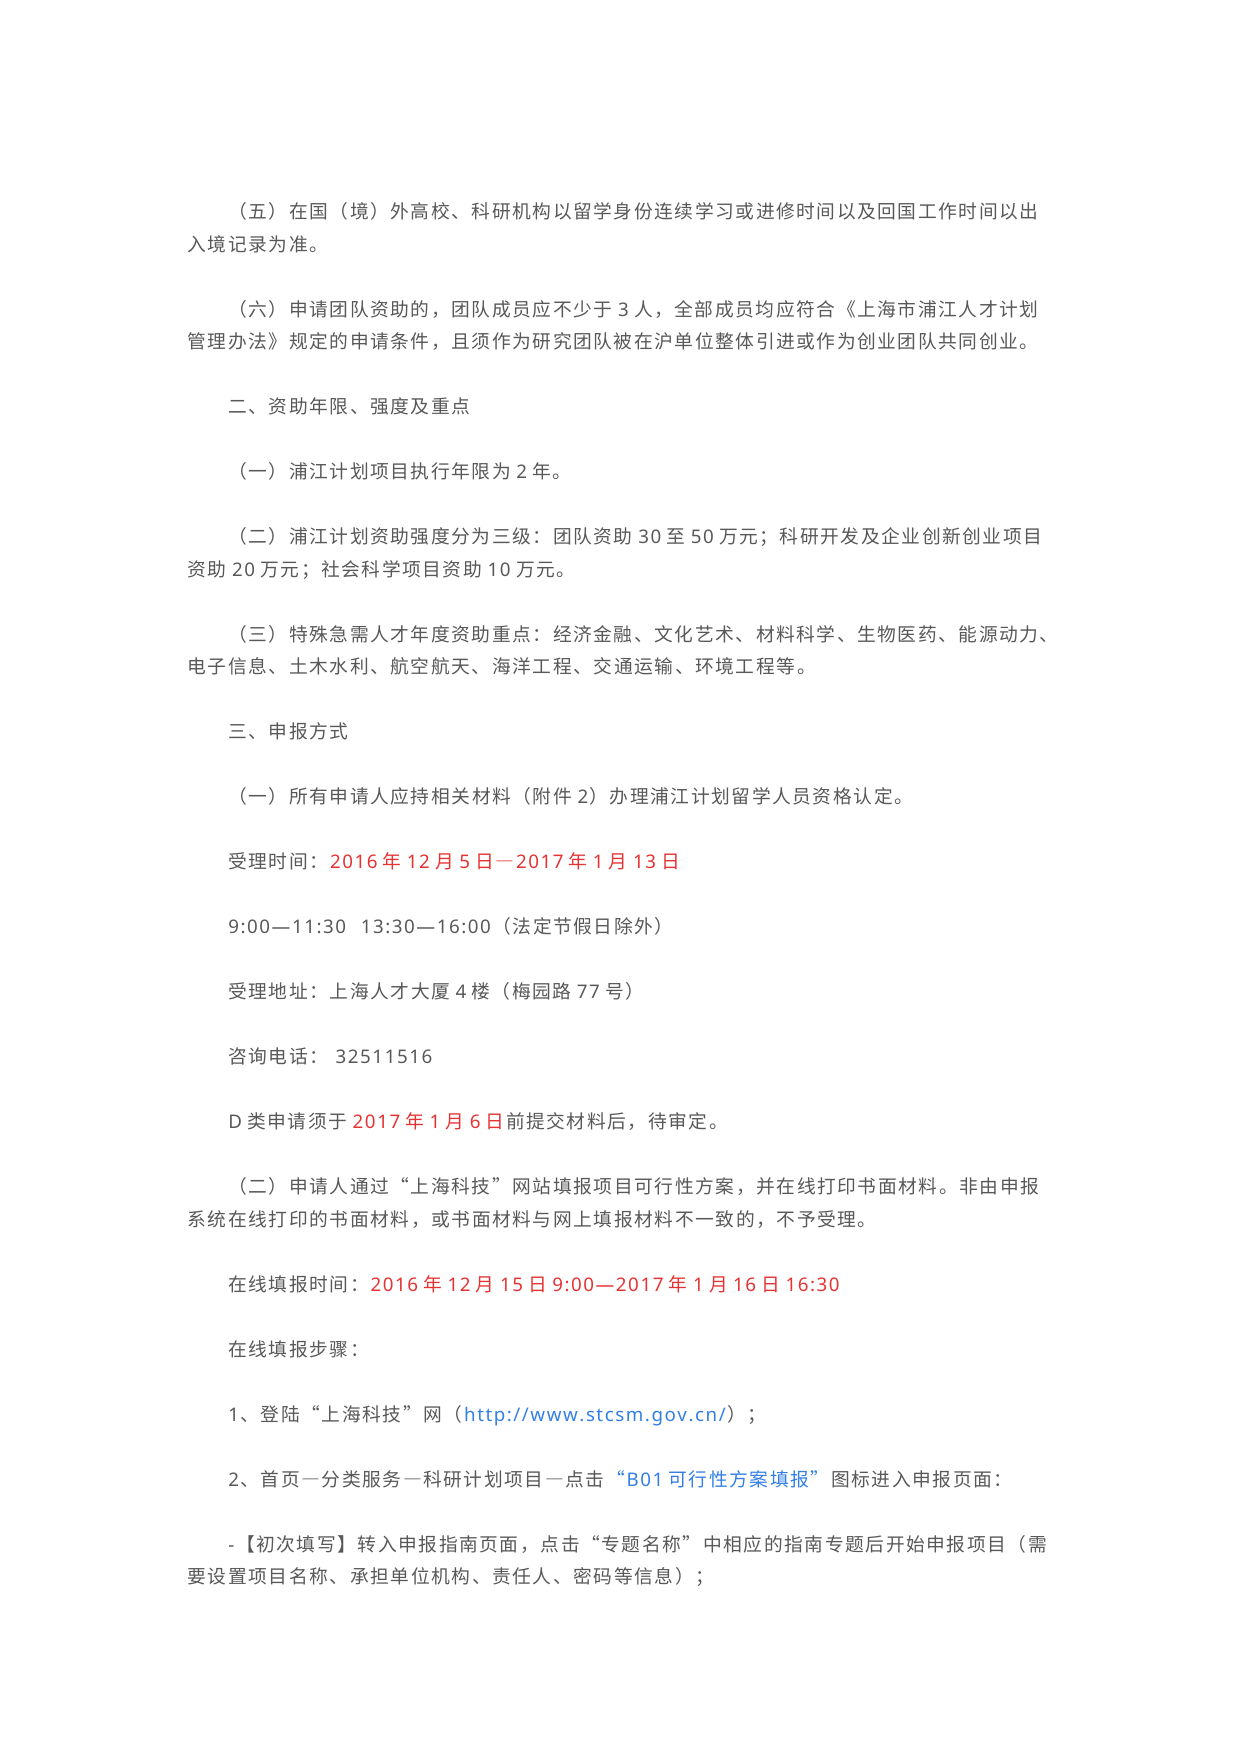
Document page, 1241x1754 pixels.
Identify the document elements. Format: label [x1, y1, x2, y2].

text [187, 162, 1053, 1592]
